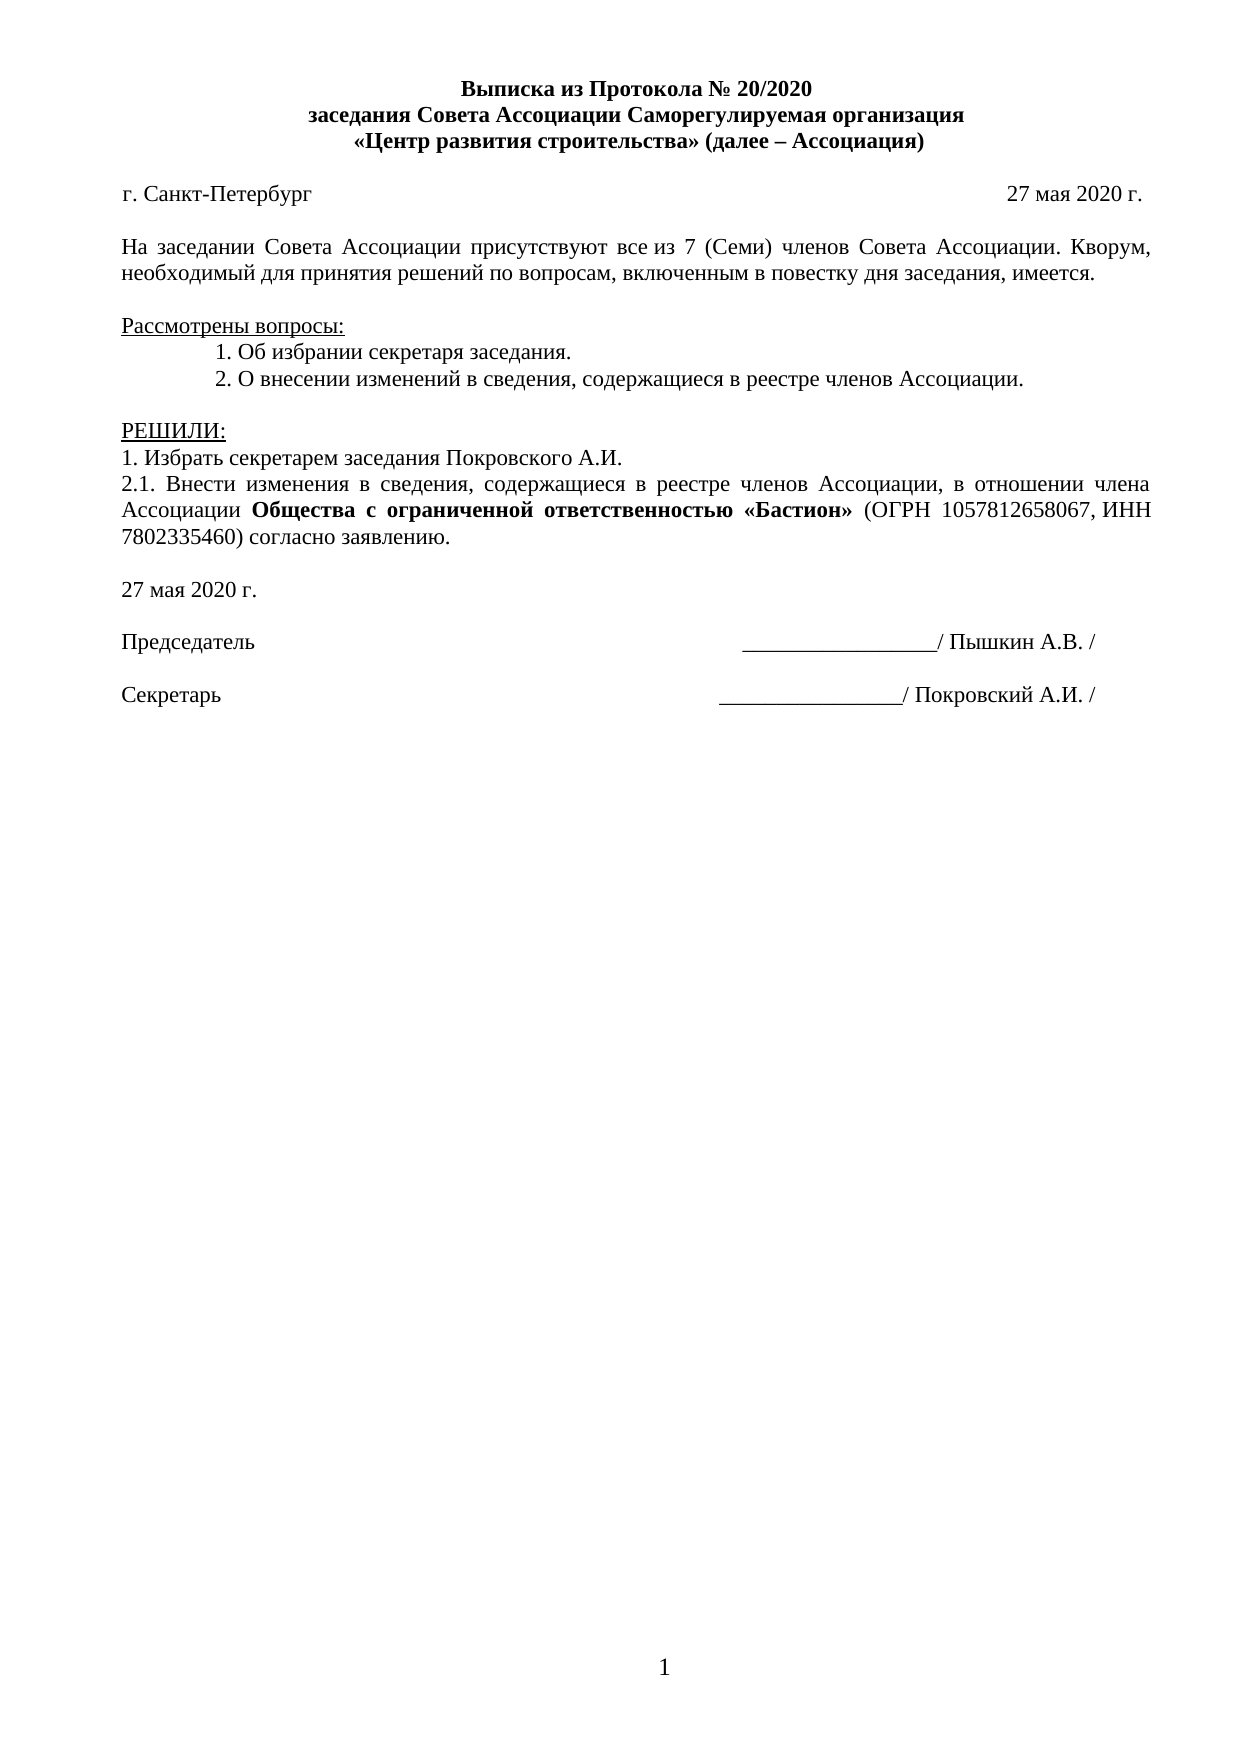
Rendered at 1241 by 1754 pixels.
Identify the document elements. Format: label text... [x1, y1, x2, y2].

table_header Председатель Секретарь [110, 628, 308, 707]
text Выписка из Протокола № 20/2020 [121, 75, 1152, 101]
table_header г. Санкт-Петербург [111, 180, 632, 207]
text На заседании Совета Ассоциации присутствуют все из 7 (Семи) членов Совета Ассоциации. Кворум, необходимый для принятия решений по вопросам, включенным в повестку дня заседания, имеется. [121, 233, 1152, 286]
text 1. Избрать секретарем заседания Покровского А.И. [121, 444, 1152, 470]
table_header _________________/ Пышкин А.В. / ________________/ Покровский А.И. / [309, 628, 1107, 707]
text Рассмотрены вопросы: [121, 312, 1152, 338]
table_header 27 мая 2020 г. [633, 180, 1154, 207]
text 2.1. Внести изменения в сведения, содержащиеся в реестре членов Ассоциации, в отношении члена Ассоциации Общества с ограниченной ответственностью «Бастион» (ОГРН 1057812658067, ИНН 7802335460) согласно заявлению. [121, 470, 1152, 549]
text заседания Совета Ассоциации Саморегулируемая организация [121, 101, 1152, 128]
text 1. Об избрании секретаря заседания. [215, 338, 1152, 365]
text 2. О внесении изменений в сведения, содержащиеся в реестре членов Ассоциации. [215, 365, 1152, 391]
text 27 мая 2020 г. [121, 576, 1152, 602]
text «Центр развития строительства» (далее – Ассоциация) [121, 128, 1152, 154]
text РЕШИЛИ: [121, 417, 1152, 444]
